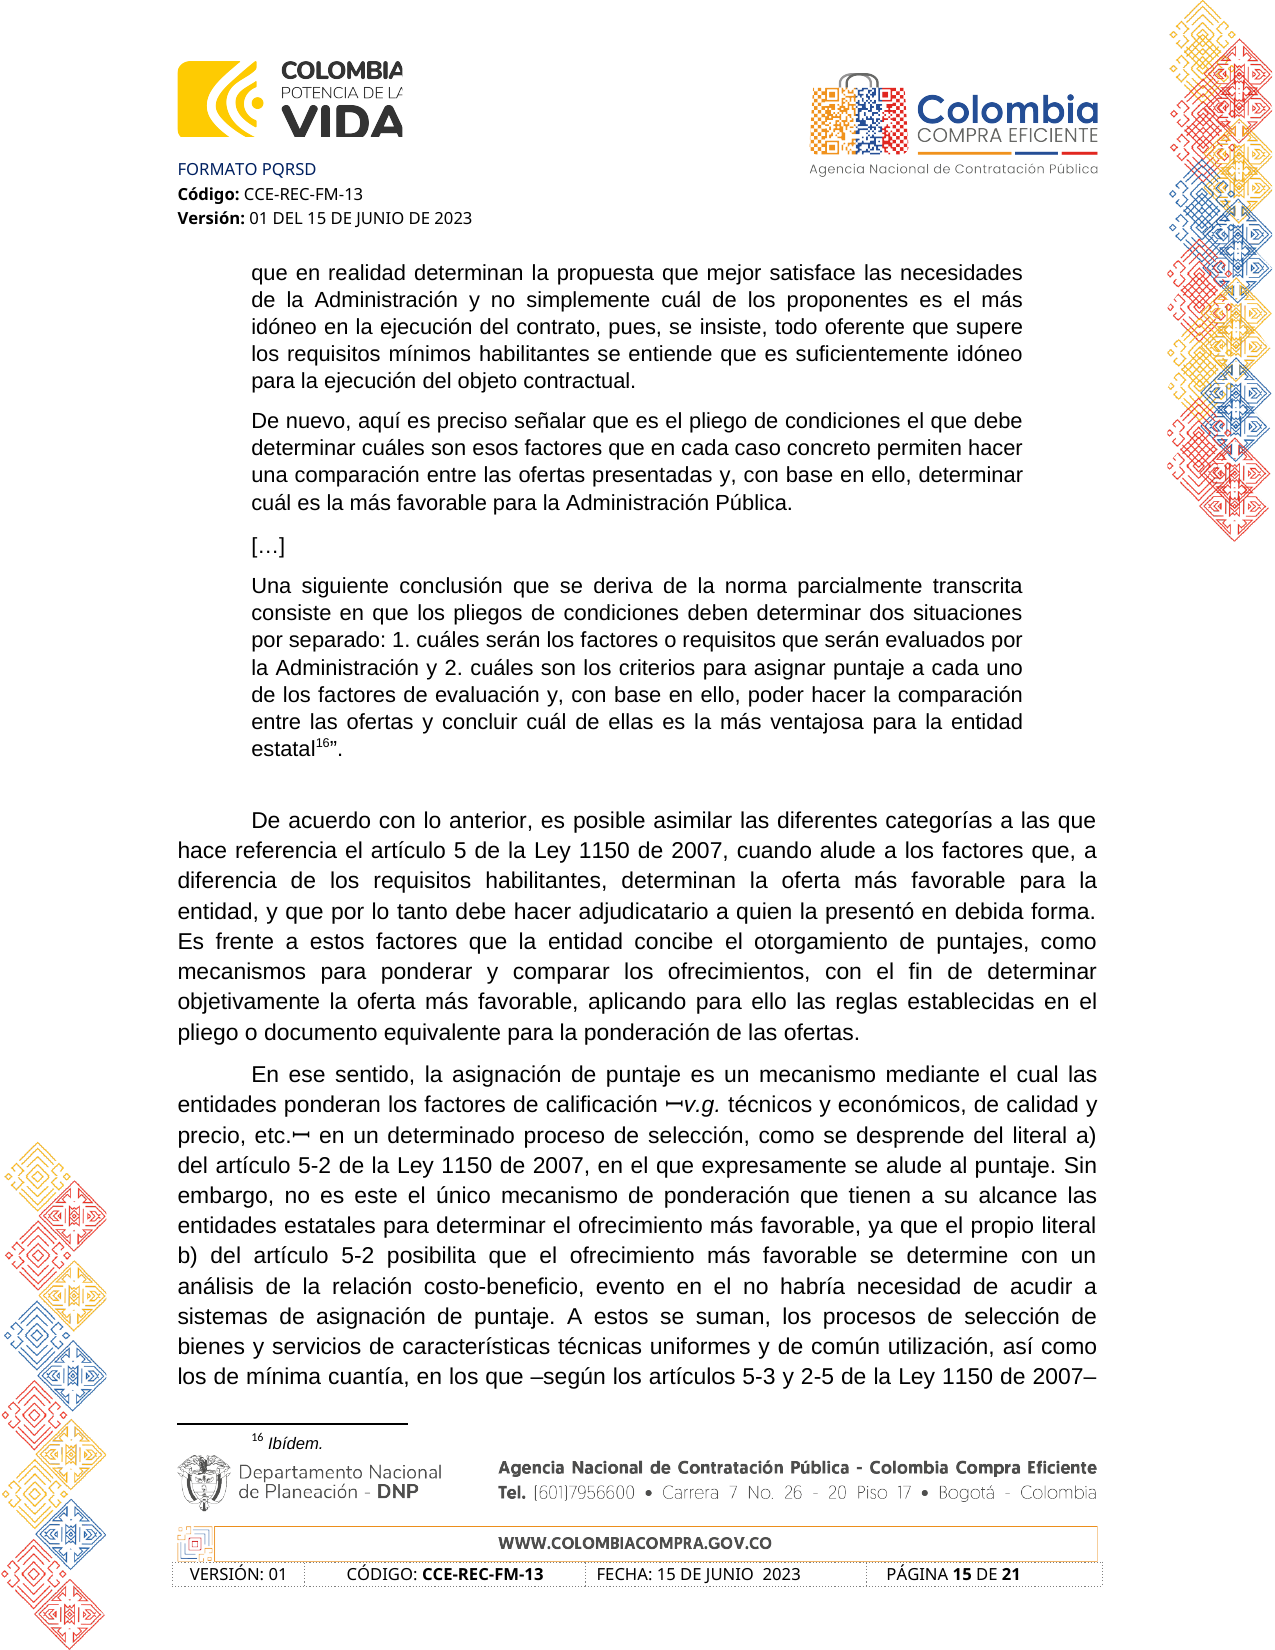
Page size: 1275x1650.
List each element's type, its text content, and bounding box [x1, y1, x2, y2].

picture [177, 1455, 1098, 1562]
text […] [251, 533, 1024, 558]
picture [177, 61, 402, 137]
text De nuevo, aquí es preciso señalar que es el pliego de condiciones el que debe determinar cuáles son esos factores que en cada caso concreto permiten hacer una comparación entre las ofertas presentadas y, con base en ello, determinar cuál es la más favorable para la Administración Pública. [251, 408, 1024, 514]
text Una siguiente conclusión que se deriva de la norma parcialmente transcrita consiste en que los pliegos de condiciones deben determinar dos situaciones por separado: 1. cuáles serán los factores o requisitos que serán evaluados por la Administración y 2. cuáles son los criterios para asignar puntaje a cada uno de los factores de evaluación y, con base en ello, poder hacer la comparación entre las ofertas y concluir cuál de ellas es la más ventajosa para la entidad estatal”. [251, 573, 1024, 761]
picture [0, 1141, 106, 1648]
text De acuerdo con lo anterior, es posible asimilar las diferentes categorías a las que hace referencia el artículo 5 de la Ley 1150 de 2007, cuando alude a los factores que, a diferencia de los requisitos habilitantes, determinan la oferta más favorable para la entidad, y que por lo tanto debe hacer adjudicatario a quien la presentó en debida forma. Es frente a estos factores que la entidad concibe el otorgamiento de puntajes, como mecanismos para ponderar y comparar los ofrecimientos, con el fin de determinar objetivamente la oferta más favorable, aplicando para ello las reglas establecidas en el pliego o documento equivalente para la ponderación de las ofertas. [177, 807, 1098, 1045]
picture [1165, 0, 1272, 539]
picture [809, 73, 1098, 177]
